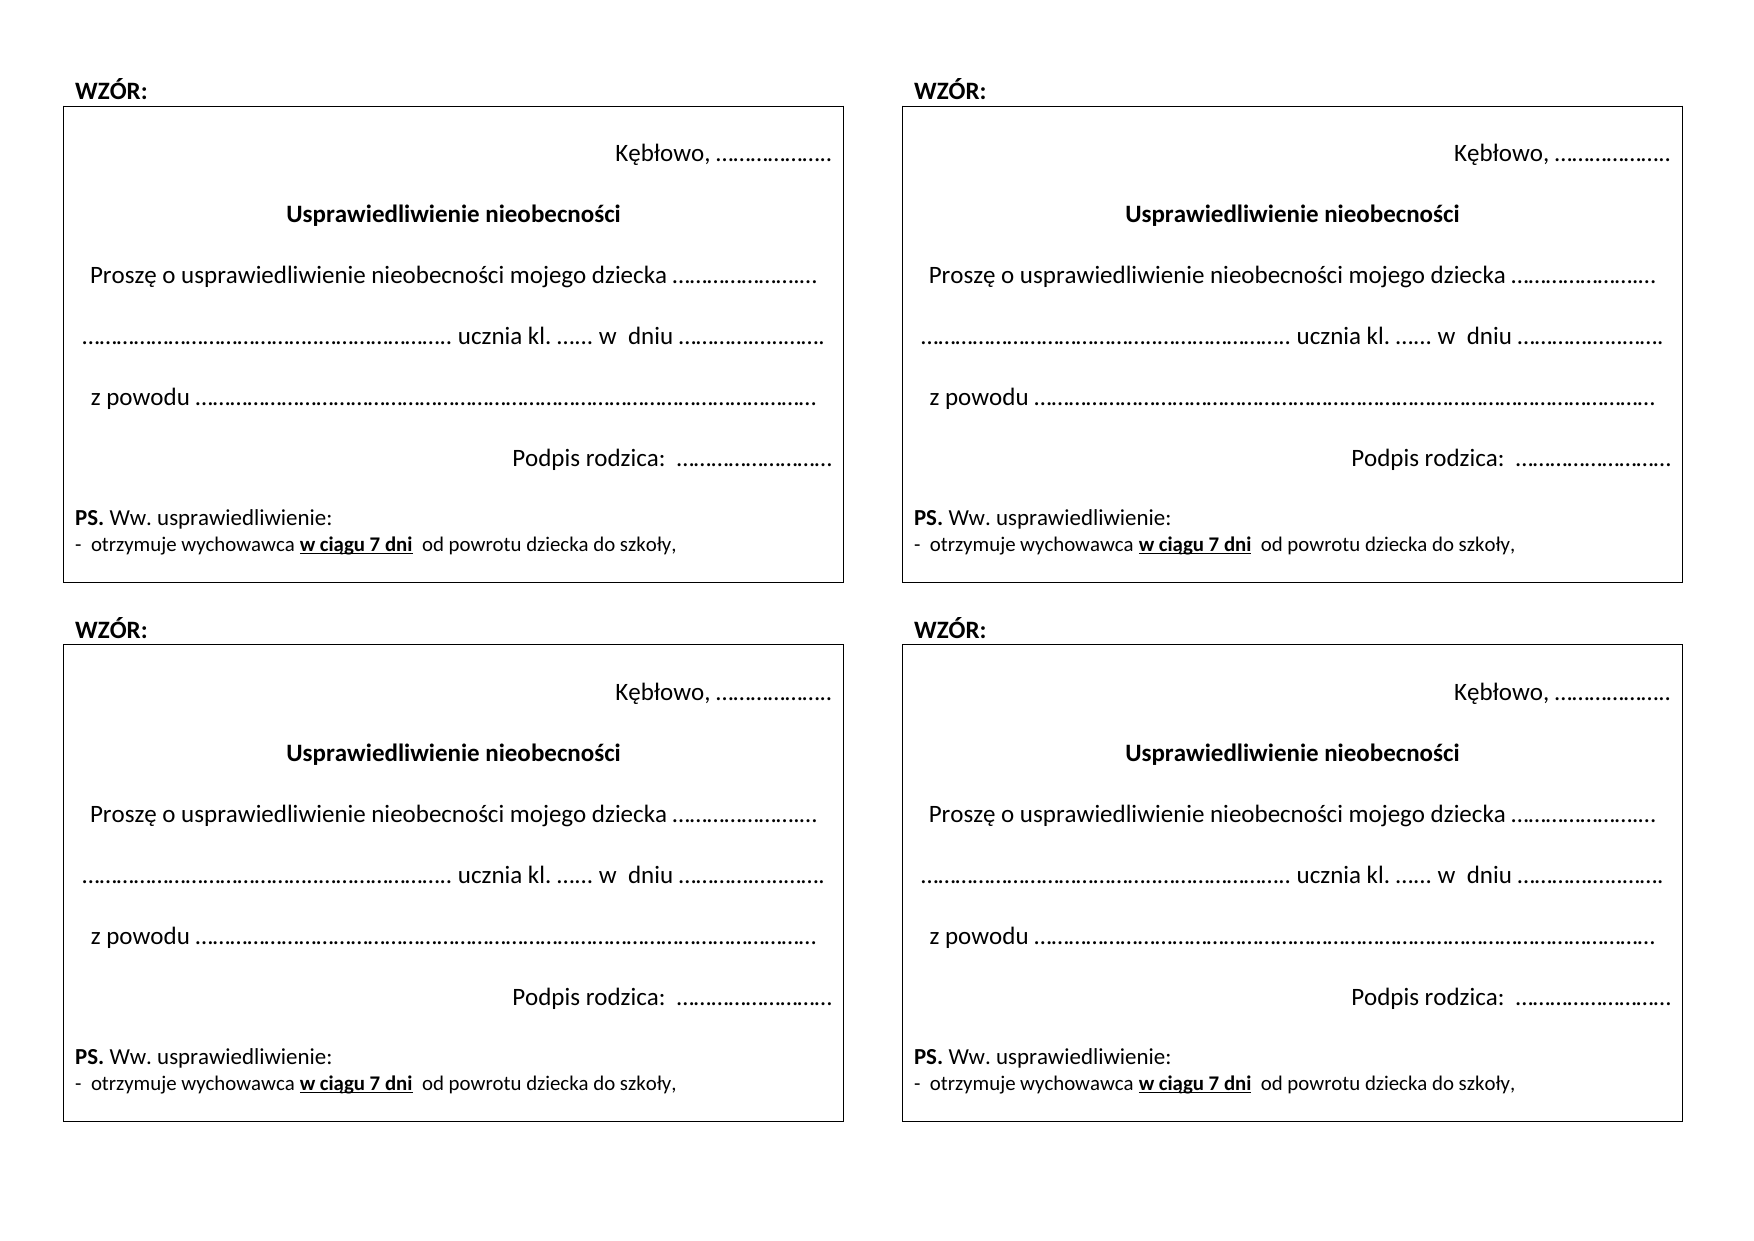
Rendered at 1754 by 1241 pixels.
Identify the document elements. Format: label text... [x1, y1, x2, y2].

table_header Kębłowo, ……………….. Usprawiedliwienie nieobecności Proszę o usprawiedliwienie nieobecności mojego dziecka ………………….… …………………………………..………………….. ucznia kl. …... w dniu ………….…..……. z powodu ……………………………………………………………………………………………… Podpis rodzica: ……………………… PS. Ww. usprawiedliwienie: - otrzymuje wychowawca w ciągu 7 dni od powrotu dziecka do szkoły, [64, 645, 843, 1121]
text WZÓR: [75, 75, 840, 106]
text WZÓR: [75, 614, 840, 644]
text WZÓR: [914, 614, 1679, 644]
table_header Kębłowo, ……………….. Usprawiedliwienie nieobecności Proszę o usprawiedliwienie nieobecności mojego dziecka ………………….… …………………………………..………………….. ucznia kl. …... w dniu ………….…..……. z powodu ……………………………………………………………………………………………… Podpis rodzica: ……………………… PS. Ww. usprawiedliwienie: - otrzymuje wychowawca w ciągu 7 dni od powrotu dziecka do szkoły, [903, 645, 1682, 1121]
table_header Kębłowo, ……………….. Usprawiedliwienie nieobecności Proszę o usprawiedliwienie nieobecności mojego dziecka ………………….… …………………………………..………………….. ucznia kl. …... w dniu ………….…..……. z powodu ……………………………………………………………………………………………… Podpis rodzica: ……………………… PS. Ww. usprawiedliwienie: - otrzymuje wychowawca w ciągu 7 dni od powrotu dziecka do szkoły, [64, 107, 843, 582]
table_header Kębłowo, ……………….. Usprawiedliwienie nieobecności Proszę o usprawiedliwienie nieobecności mojego dziecka ………………….… …………………………………..………………….. ucznia kl. …... w dniu ………….…..……. z powodu ……………………………………………………………………………………………… Podpis rodzica: ……………………… PS. Ww. usprawiedliwienie: - otrzymuje wychowawca w ciągu 7 dni od powrotu dziecka do szkoły, [903, 107, 1682, 582]
text WZÓR: [914, 75, 1679, 106]
